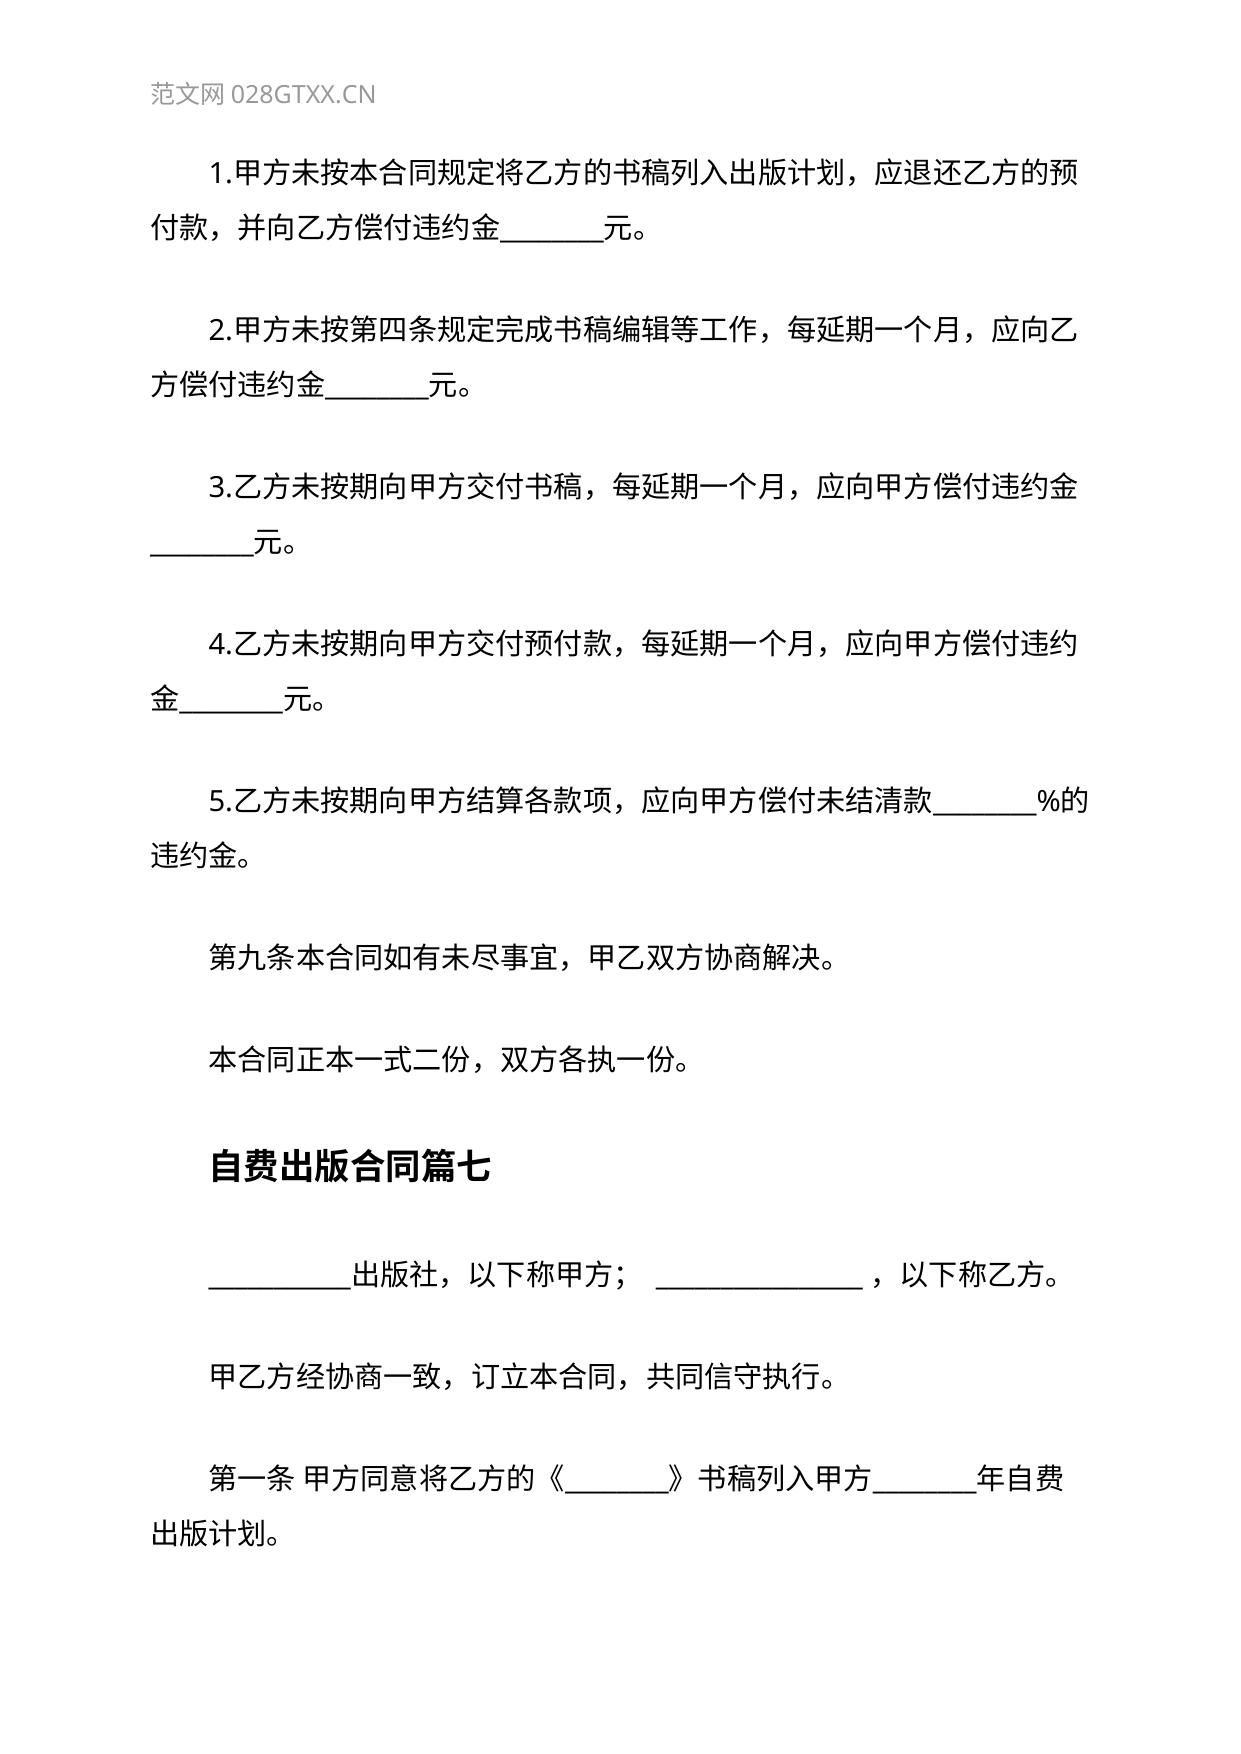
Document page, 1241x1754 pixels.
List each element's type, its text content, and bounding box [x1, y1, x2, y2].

text 5.乙方未按期向甲方结算各款项，应向甲方偿付未结清款________%的违约金。 [150, 778, 1090, 875]
text 第九条本合同如有未尽事宜，甲乙双方协商解决。 [150, 935, 1090, 977]
text 本合同正本一式二份，双方各执一份。 [150, 1036, 1090, 1079]
text 2.甲方未按第四条规定完成书稿编辑等工作，每延期一个月，应向乙方偿付违约金________元。 [150, 307, 1090, 404]
text 1.甲方未按本合同规定将乙方的书稿列入出版计划，应退还乙方的预付款，并向乙方偿付违约金________元。 [150, 150, 1090, 247]
text 4.乙方未按期向甲方交付预付款，每延期一个月，应向甲方偿付违约金________元。 [150, 621, 1090, 718]
text 3.乙方未按期向甲方交付书稿，每延期一个月，应向甲方偿付违约金________元。 [150, 464, 1090, 561]
text 第一条 甲方同意将乙方的《________》书稿列入甲方________年自费出版计划。 [150, 1455, 1090, 1553]
text 自费出版合同篇七 [150, 1138, 1090, 1189]
text 甲乙方经协商一致，订立本合同，共同信守执行。 [150, 1354, 1090, 1396]
text ___________出版社，以下称甲方； ________________ ，以下称乙方。 [150, 1252, 1090, 1294]
